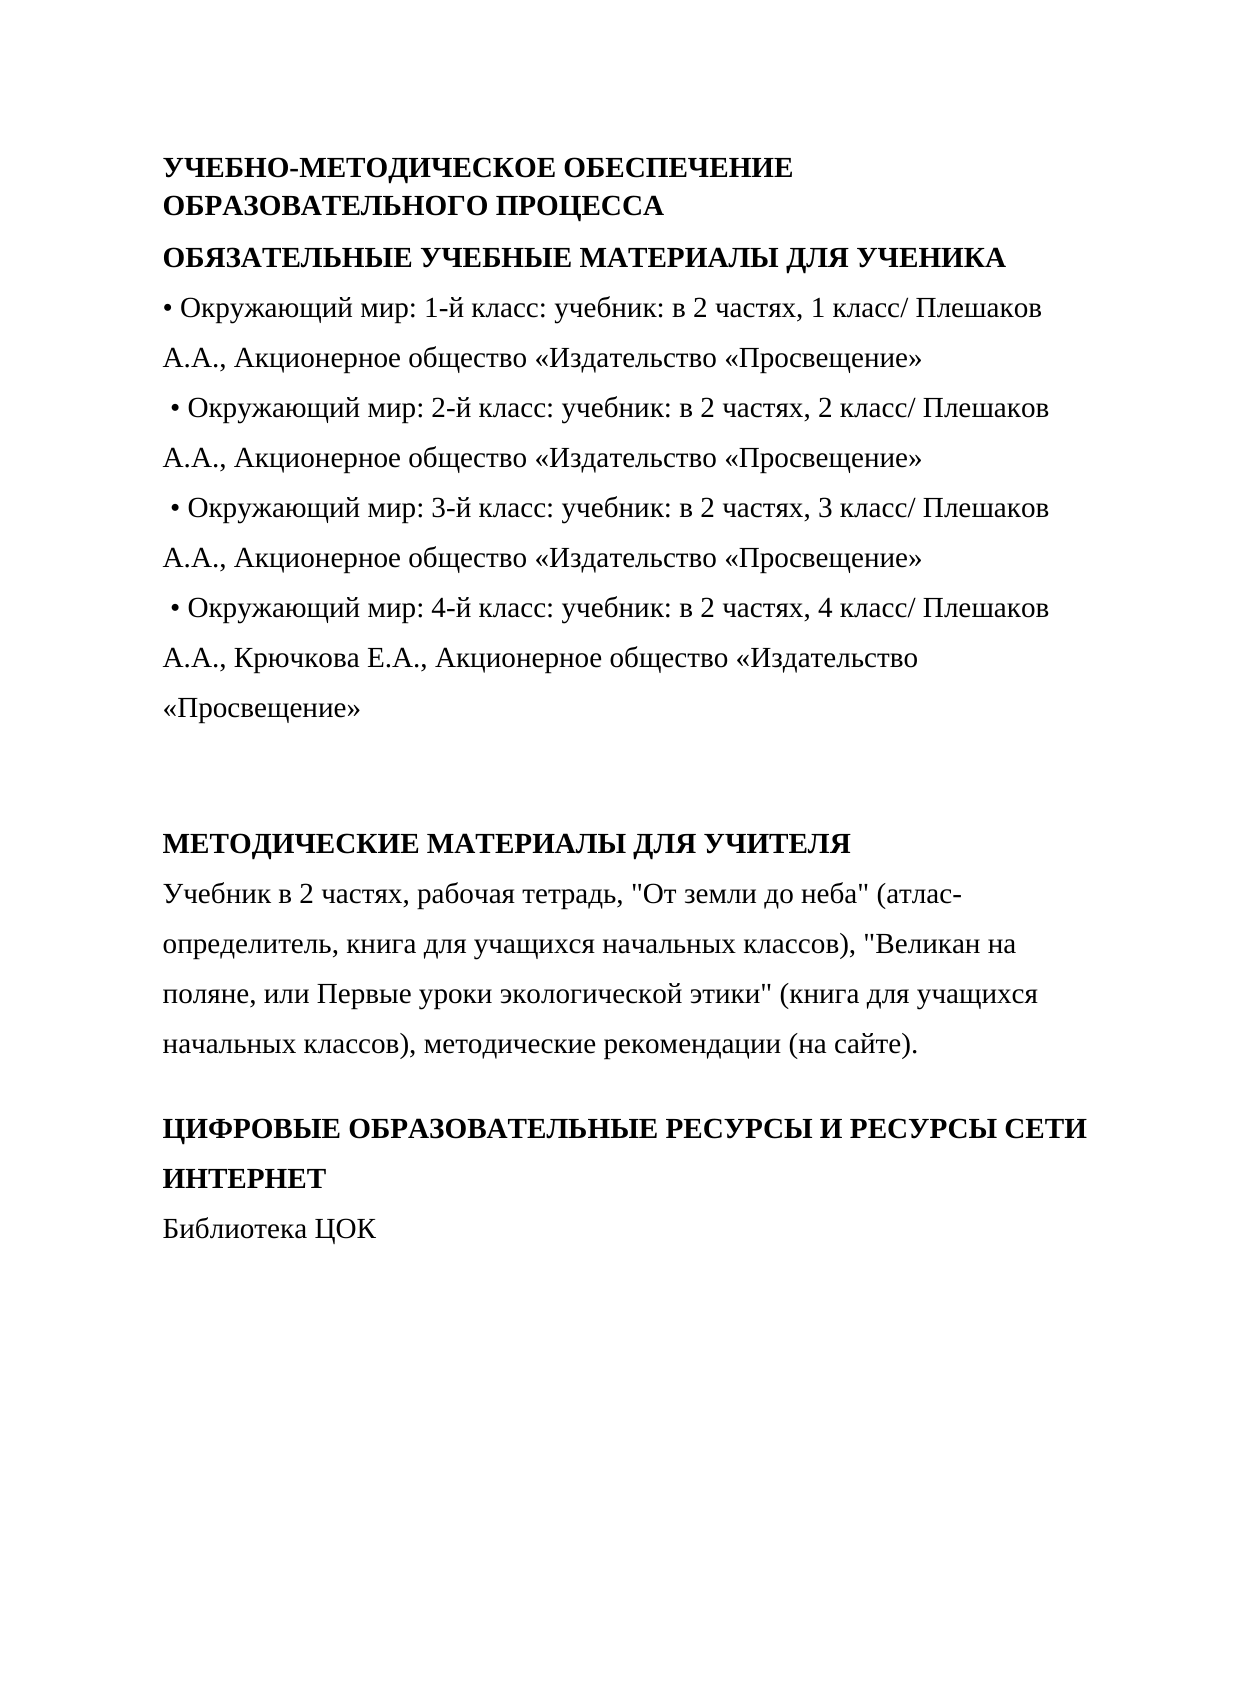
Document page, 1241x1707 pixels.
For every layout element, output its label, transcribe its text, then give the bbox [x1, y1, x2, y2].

text МЕТОДИЧЕСКИЕ МАТЕРИАЛЫ ДЛЯ УЧИТЕЛЯ [162, 813, 1090, 863]
text ОБЯЗАТЕЛЬНЫЕ УЧЕБНЫЕ МАТЕРИАЛЫ ДЛЯ УЧЕНИКА [162, 227, 1090, 277]
text Учебник в 2 частях, рабочая тетрадь, "От земли до неба" (атлас-определитель, книга для учащихся начальных классов), "Великан на поляне, или Первые уроки экологической этики" (книга для учащихся начальных классов), методические рекомендации (на сайте). [162, 863, 1090, 1063]
text • Окружающий мир: 1-й класс: учебник: в 2 частях, 1 класс/ Плешаков А.А., Акционерное общество «Издательство «Просвещение» • Окружающий мир: 2-й класс: учебник: в 2 частях, 2 класс/ Плешаков А.А., Акционерное общество «Издательство «Просвещение» • Окружающий мир: 3-й класс: учебник: в 2 частях, 3 класс/ Плешаков А.А., Акционерное общество «Издательство «Просвещение» • Окружающий мир: 4-й класс: учебник: в 2 частях, 4 класс/ Плешаков А.А., Крючкова Е.А., Акционерное общество «Издательство «Просвещение» [162, 277, 1090, 727]
text УЧЕБНО-МЕТОДИЧЕСКОЕ ОБЕСПЕЧЕНИЕ ОБРАЗОВАТЕЛЬНОГО ПРОЦЕССА [162, 150, 1090, 222]
text Библиотека ЦОК [162, 1199, 1090, 1249]
text ЦИФРОВЫЕ ОБРАЗОВАТЕЛЬНЫЕ РЕСУРСЫ И РЕСУРСЫ СЕТИ ИНТЕРНЕТ [162, 1099, 1090, 1199]
